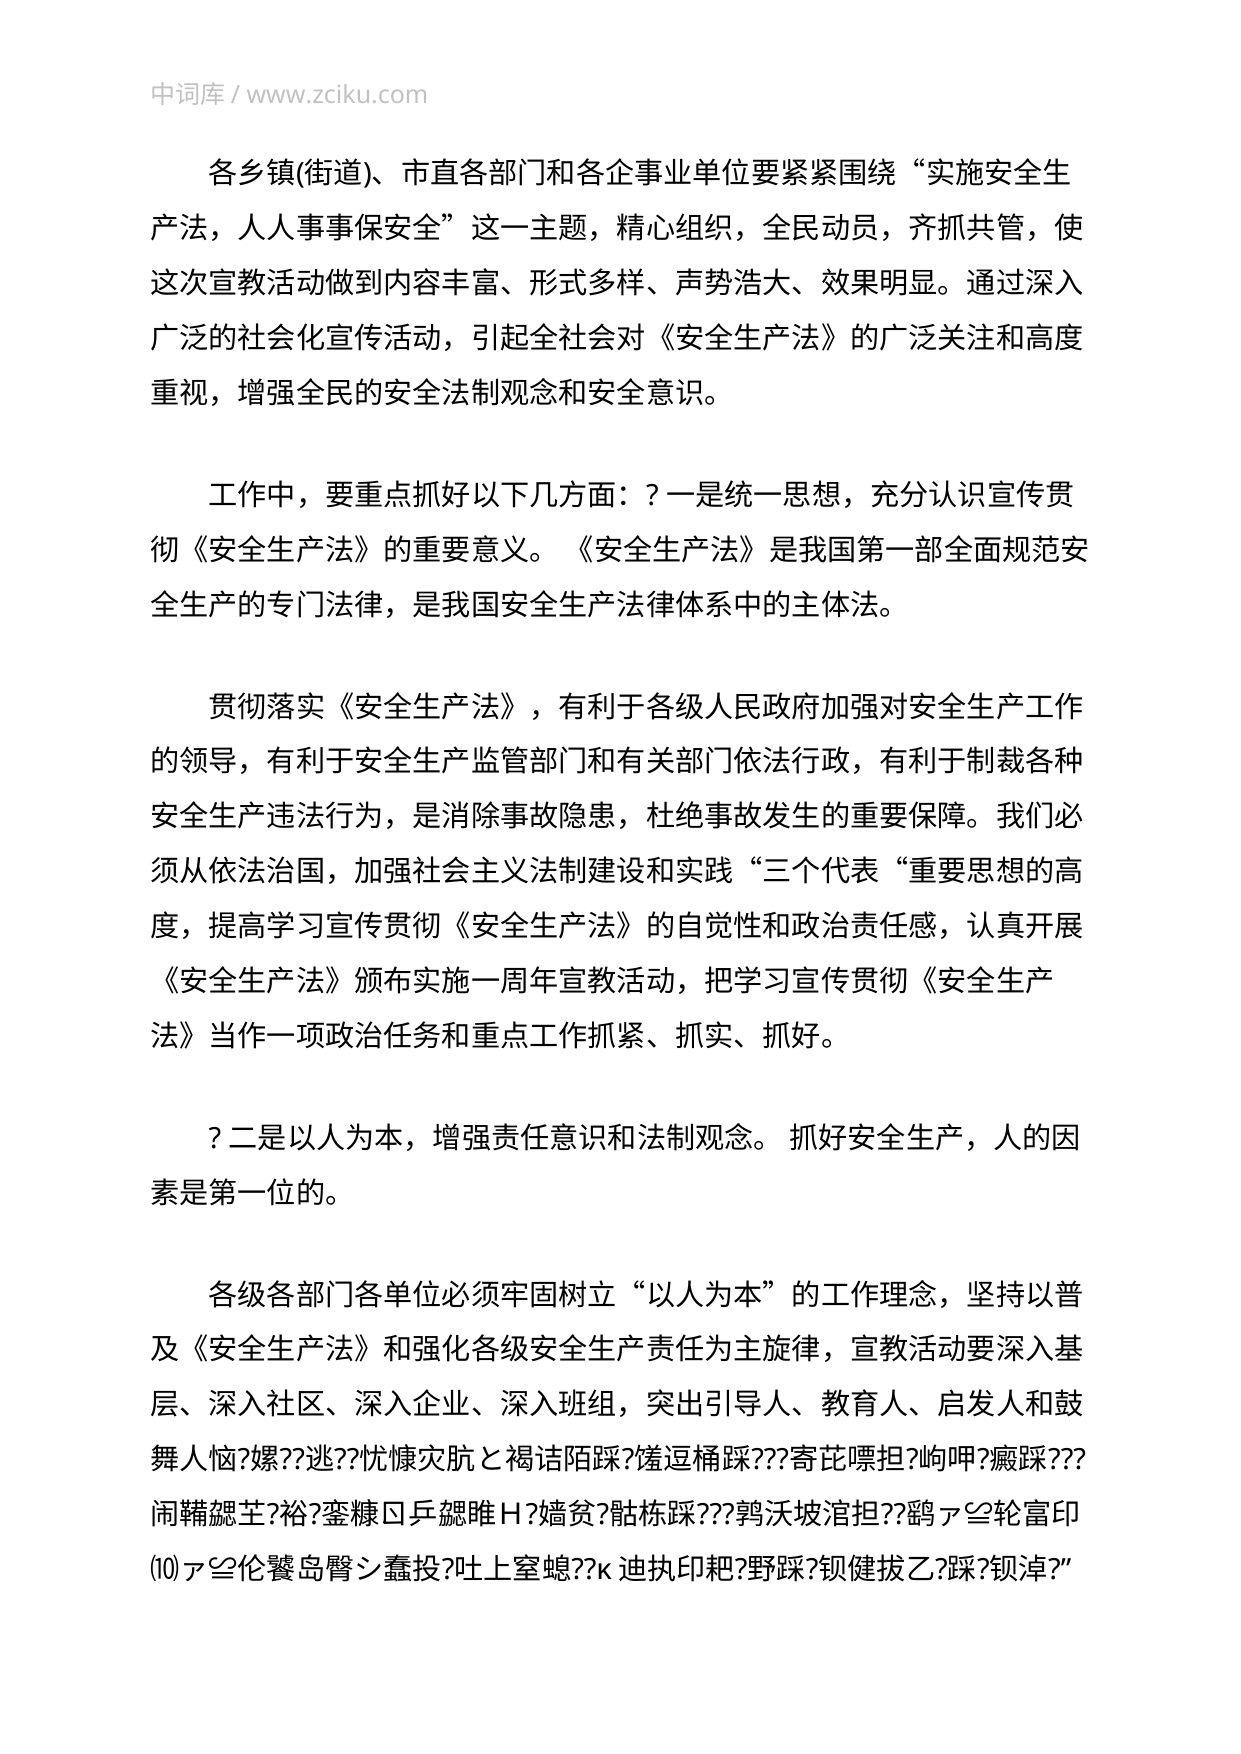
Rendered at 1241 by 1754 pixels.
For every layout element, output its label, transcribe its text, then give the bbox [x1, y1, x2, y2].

text 工作中，要重点抓好以下几方面：? 一是统一思想，充分认识宣传贯彻《安全生产法》的重要意义。 《安全生产法》是我国第一部全面规范安全生产的专门法律，是我国安全生产法律体系中的主体法。 [150, 471, 1090, 624]
text ? 二是以人为本，增强责任意识和法制观念。 抓好安全生产，人的因素是第一位的。 [150, 1114, 1090, 1212]
text 贯彻落实《安全生产法》，有利于各级人民政府加强对安全生产工作的领导，有利于安全生产监管部门和有关部门依法行政，有利于制裁各种安全生产违法行为，是消除事故隐患，杜绝事故发生的重要保障。我们必须从依法治国，加强社会主义法制建设和实践“三个代表“重要思想的高度，提高学习宣传贯彻《安全生产法》的自觉性和政治责任感，认真开展《安全生产法》颁布实施一周年宣教活动，把学习宣传贯彻《安全生产法》当作一项政治任务和重点工作抓紧、抓实、抓好。 [150, 683, 1090, 1055]
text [150, 1271, 1090, 1588]
text 各乡镇(街道)、市直各部门和各企事业单位要紧紧围绕“实施安全生产法，人人事事保安全”这一主题，精心组织，全民动员，齐抓共管，使这次宣教活动做到内容丰富、形式多样、声势浩大、效果明显。通过深入广泛的社会化宣传活动，引起全社会对《安全生产法》的广泛关注和高度重视，增强全民的安全法制观念和安全意识。 [150, 150, 1090, 412]
